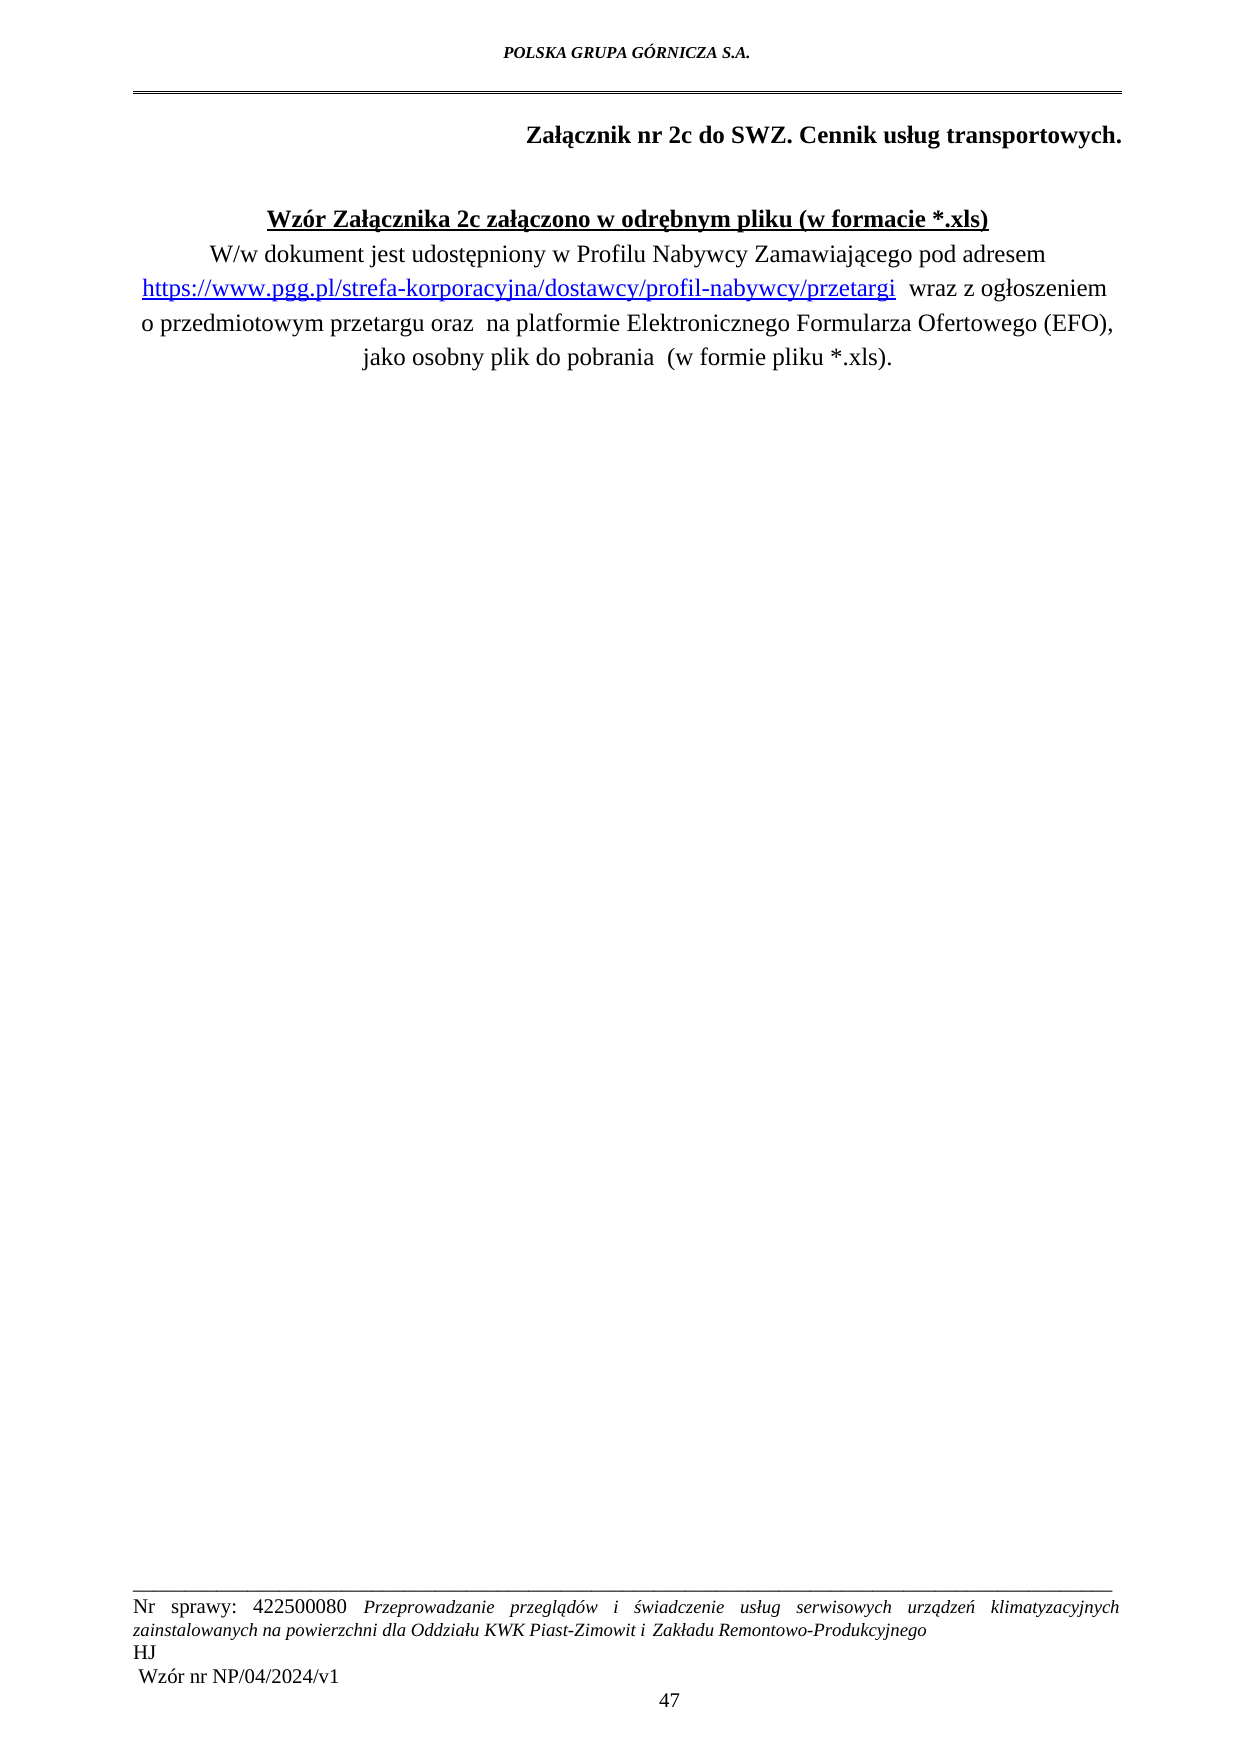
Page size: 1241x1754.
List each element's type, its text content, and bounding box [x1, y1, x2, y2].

text W/w dokument jest udostępniony w Profilu Nabywcy Zamawiającego pod adresem https://www.pgg.pl/strefa-korporacyjna/dostawcy/profil-nabywcy/przetargi wraz z ogłoszeniem o przedmiotowym przetargu oraz na platformie Elektronicznego Formularza Ofertowego (EFO), jako osobny plik do pobrania (w formie pliku *.xls). [133, 239, 1122, 371]
text Załącznik nr 2c do SWZ. Cennik usług transportowych. [133, 121, 1122, 149]
text Wzór Załącznika 2c załączono w odrębnym pliku (w formacie *.xls) [133, 204, 1122, 233]
